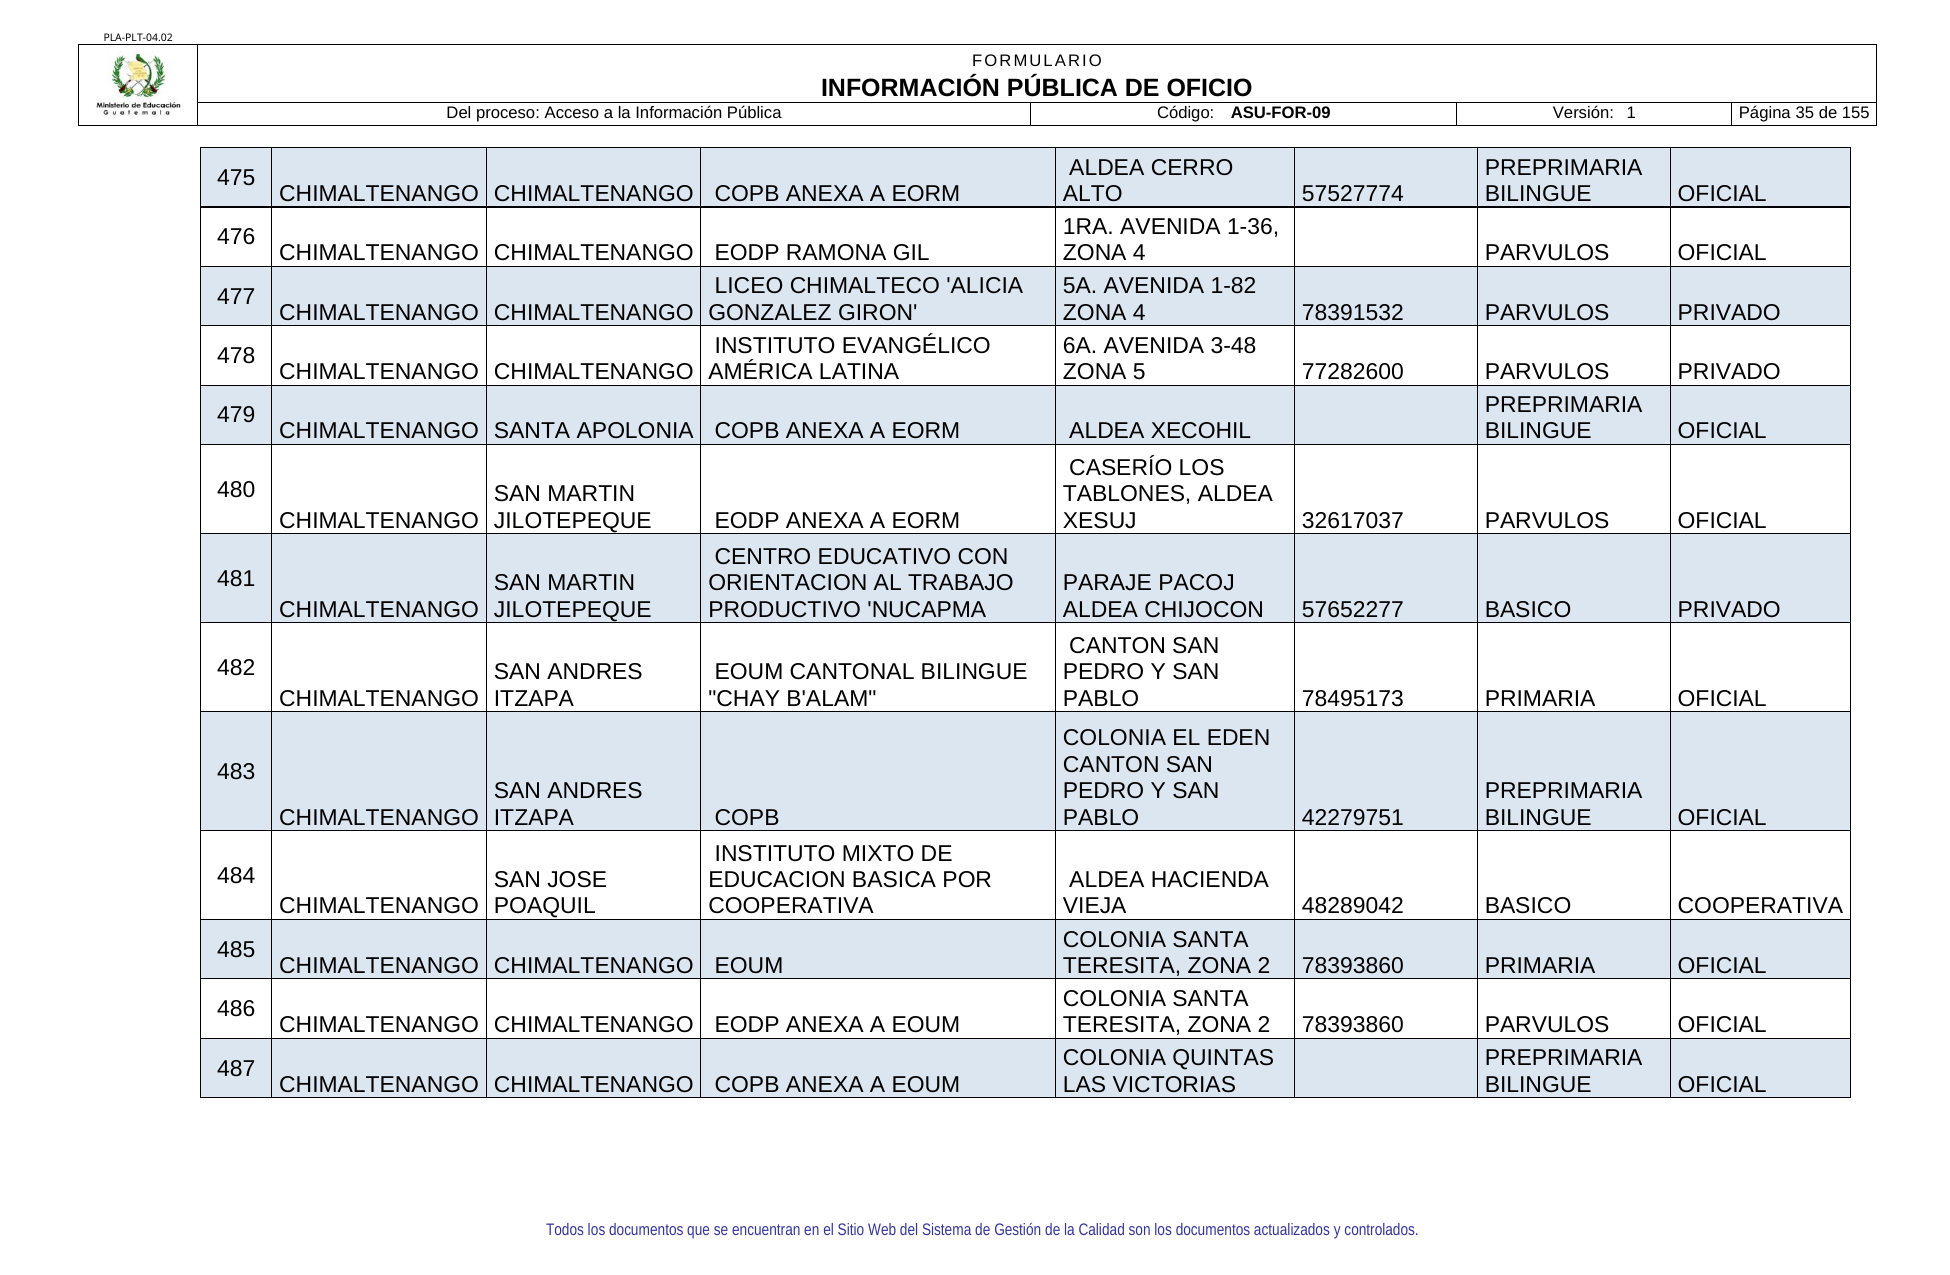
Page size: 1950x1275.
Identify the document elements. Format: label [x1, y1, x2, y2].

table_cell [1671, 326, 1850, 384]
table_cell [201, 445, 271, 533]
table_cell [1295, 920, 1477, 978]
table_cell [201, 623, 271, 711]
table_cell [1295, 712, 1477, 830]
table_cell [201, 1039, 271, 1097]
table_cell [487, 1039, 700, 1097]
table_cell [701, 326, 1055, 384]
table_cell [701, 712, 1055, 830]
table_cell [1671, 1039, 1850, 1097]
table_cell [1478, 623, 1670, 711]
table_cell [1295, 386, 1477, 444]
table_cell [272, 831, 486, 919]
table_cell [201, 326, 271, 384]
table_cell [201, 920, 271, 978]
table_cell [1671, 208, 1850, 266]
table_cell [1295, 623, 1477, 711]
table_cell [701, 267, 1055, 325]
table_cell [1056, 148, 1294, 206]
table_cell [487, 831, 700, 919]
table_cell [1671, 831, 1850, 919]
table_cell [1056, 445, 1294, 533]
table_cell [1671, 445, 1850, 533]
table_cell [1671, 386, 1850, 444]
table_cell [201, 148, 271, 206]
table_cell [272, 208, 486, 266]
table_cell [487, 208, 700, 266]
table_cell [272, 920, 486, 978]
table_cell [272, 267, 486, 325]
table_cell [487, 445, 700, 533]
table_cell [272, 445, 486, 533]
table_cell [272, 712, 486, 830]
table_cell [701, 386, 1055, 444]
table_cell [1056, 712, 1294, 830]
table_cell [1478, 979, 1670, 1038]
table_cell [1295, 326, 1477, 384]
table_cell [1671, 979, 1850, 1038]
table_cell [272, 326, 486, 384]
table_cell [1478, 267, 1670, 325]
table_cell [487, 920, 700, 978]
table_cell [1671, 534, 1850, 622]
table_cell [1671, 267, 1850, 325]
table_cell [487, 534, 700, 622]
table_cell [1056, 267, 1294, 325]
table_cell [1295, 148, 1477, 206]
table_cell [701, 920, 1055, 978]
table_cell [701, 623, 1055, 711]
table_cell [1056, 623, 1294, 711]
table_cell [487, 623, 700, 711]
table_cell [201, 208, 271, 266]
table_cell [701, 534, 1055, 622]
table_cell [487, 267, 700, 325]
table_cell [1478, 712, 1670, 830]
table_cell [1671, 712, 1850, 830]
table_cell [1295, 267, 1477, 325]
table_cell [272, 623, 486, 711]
picture [95, 51, 181, 117]
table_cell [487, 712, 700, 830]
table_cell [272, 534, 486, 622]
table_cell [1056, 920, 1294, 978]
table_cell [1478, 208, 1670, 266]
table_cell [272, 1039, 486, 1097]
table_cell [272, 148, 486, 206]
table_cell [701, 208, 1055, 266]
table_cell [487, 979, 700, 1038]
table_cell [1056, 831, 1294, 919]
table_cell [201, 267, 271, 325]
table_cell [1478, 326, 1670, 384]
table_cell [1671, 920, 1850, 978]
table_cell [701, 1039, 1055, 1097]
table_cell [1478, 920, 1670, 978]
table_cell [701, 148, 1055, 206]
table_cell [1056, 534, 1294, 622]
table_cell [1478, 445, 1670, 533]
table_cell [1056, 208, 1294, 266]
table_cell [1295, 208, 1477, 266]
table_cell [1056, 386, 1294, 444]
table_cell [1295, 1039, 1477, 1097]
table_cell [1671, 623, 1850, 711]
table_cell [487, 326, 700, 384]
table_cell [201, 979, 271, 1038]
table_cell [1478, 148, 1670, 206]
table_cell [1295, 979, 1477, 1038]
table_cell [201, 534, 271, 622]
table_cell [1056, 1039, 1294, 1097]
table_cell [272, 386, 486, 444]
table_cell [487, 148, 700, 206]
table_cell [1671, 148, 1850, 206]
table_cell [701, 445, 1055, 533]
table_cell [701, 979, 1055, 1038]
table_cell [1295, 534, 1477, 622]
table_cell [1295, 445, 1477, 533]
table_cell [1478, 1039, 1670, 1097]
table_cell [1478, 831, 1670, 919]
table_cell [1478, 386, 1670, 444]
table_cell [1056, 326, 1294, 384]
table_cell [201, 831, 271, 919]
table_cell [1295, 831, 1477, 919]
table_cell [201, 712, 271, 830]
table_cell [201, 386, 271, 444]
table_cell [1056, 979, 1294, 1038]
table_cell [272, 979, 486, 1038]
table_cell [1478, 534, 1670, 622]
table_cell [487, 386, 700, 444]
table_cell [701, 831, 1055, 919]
